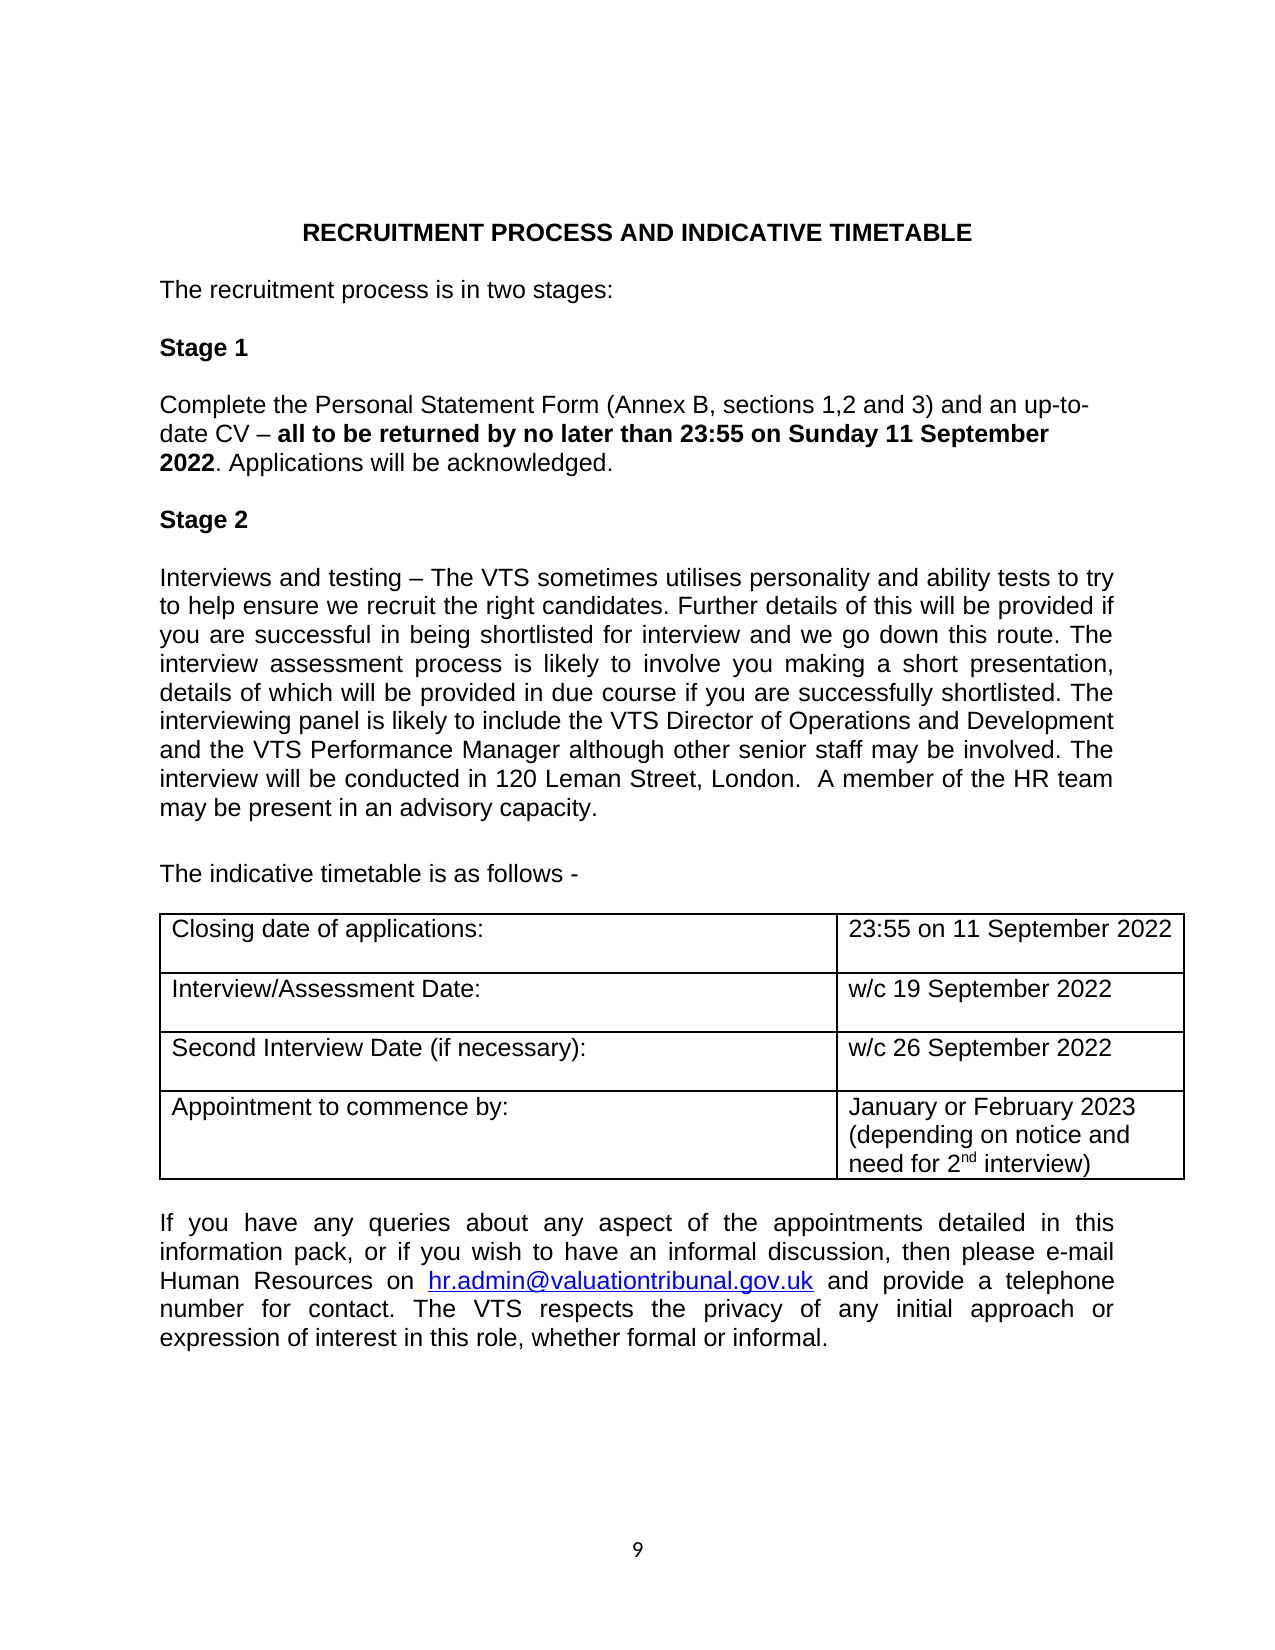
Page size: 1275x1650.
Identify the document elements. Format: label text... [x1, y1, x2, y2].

table_cell w/c 26 September 2022 [838, 1033, 1183, 1090]
table_cell w/c 19 September 2022 [838, 974, 1183, 1031]
text The indicative timetable is as follows - [159, 859, 1116, 888]
text Stage 1 [159, 333, 1116, 361]
table_cell Appointment to commence by: [161, 1092, 836, 1178]
text Interviews and testing – The VTS sometimes utilises personality and ability tests to try to help ensure we recruit the right candidates. Further details of this will be provided if you are successful in being shortlisted for interview and we go down this route. The interview assessment process is likely to involve you making a short presentation, details of which will be provided in due course if you are successfully shortlisted. The interviewing panel is likely to include the VTS Director of Operations and Development and the VTS Performance Manager although other senior staff may be involved. The interview will be conducted in 120 Leman Street, London. A member of the HR team may be present in an advisory capacity. [159, 534, 1116, 821]
text Stage 2 [159, 505, 1116, 534]
text If you have any queries about any aspect of the appointments detailed in this information pack, or if you wish to have an informal discussion, then please e-mail Human Resources on hr.admin@valuationtribunal.gov.uk and provide a telephone number for contact. The VTS respects the privacy of any initial approach or expression of interest in this role, whether formal or informal. [159, 1208, 1116, 1352]
text Complete the Personal Statement Form (Annex B, sections 1,2 and 3) and an up-to-date CV – all to be returned by no later than 23:55 on Sunday 11 September 2022. Applications will be acknowledged. [159, 390, 1116, 476]
text The recruitment process is in two stages: [159, 275, 1116, 304]
table_cell Interview/Assessment Date: [161, 974, 836, 1031]
table_cell January or February 2023 (depending on notice and need for 2nd interview) [838, 1092, 1183, 1178]
table_cell Second Interview Date (if necessary): [161, 1033, 836, 1090]
table_header Closing date of applications: [161, 915, 836, 972]
text RECRUITMENT PROCESS AND INDICATIVE TIMETABLE [159, 218, 1116, 246]
table_header 23:55 on 11 September 2022 [838, 915, 1183, 972]
